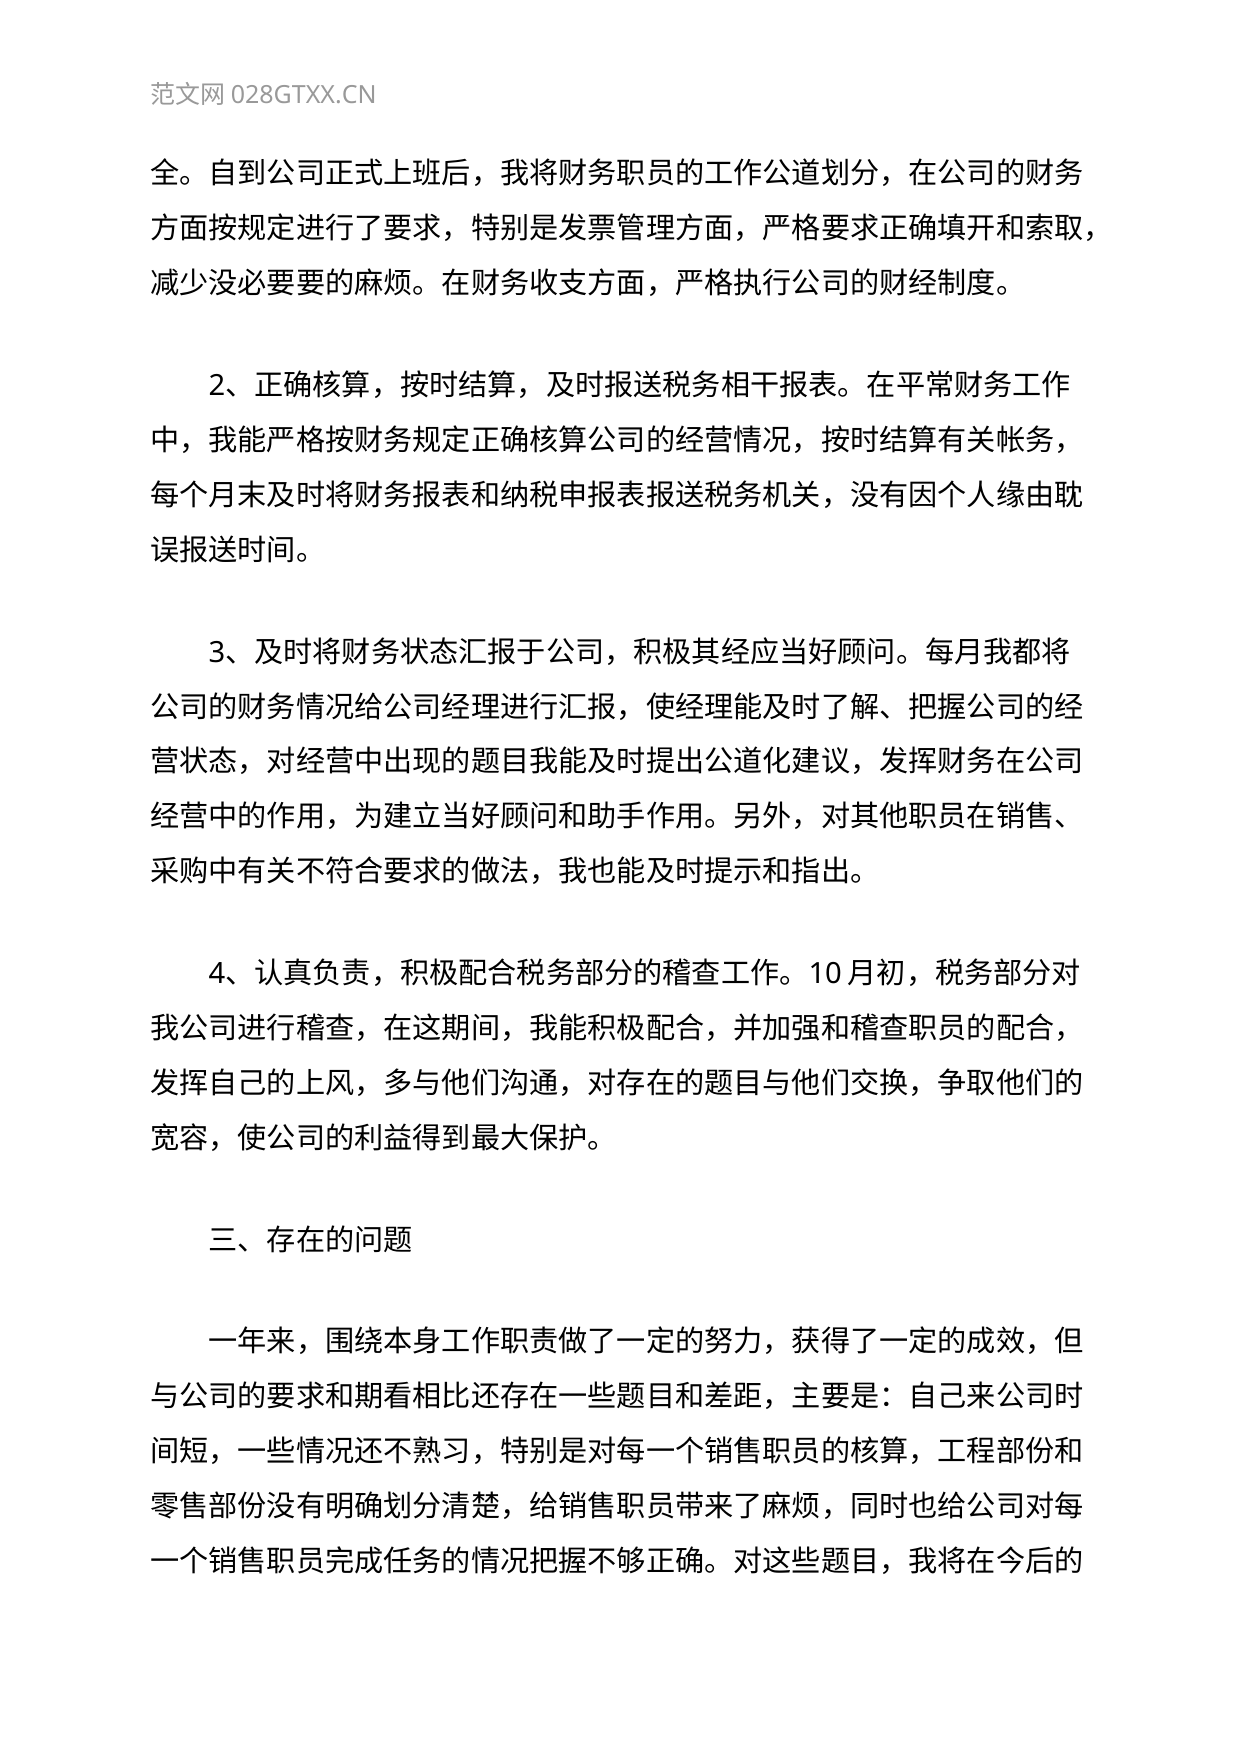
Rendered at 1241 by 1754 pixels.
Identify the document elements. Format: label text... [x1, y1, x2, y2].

text 2、正确核算，按时结算，及时报送税务相干报表。在平常财务工作中，我能严格按财务规定正确核算公司的经营情况，按时结算有关帐务，每个月末及时将财务报表和纳税申报表报送税务机关，没有因个人缘由耽误报送时间。 [150, 362, 1090, 569]
text 三、存在的问题 [150, 1216, 1090, 1258]
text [150, 1318, 1090, 1580]
text 3、及时将财务状态汇报于公司，积极其经应当好顾问。每月我都将公司的财务情况给公司经理进行汇报，使经理能及时了解、把握公司的经营状态，对经营中出现的题目我能及时提出公道化建议，发挥财务在公司经营中的作用，为建立当好顾问和助手作用。另外，对其他职员在销售、采购中有关不符合要求的做法，我也能及时提示和指出。 [150, 628, 1090, 890]
text 4、认真负责，积极配合税务部分的稽查工作。10月初，税务部分对我公司进行稽查，在这期间，我能积极配合，并加强和稽查职员的配合，发挥自己的上风，多与他们沟通，对存在的题目与他们交换，争取他们的宽容，使公司的利益得到最大保护。 [150, 949, 1090, 1157]
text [150, 150, 1090, 302]
